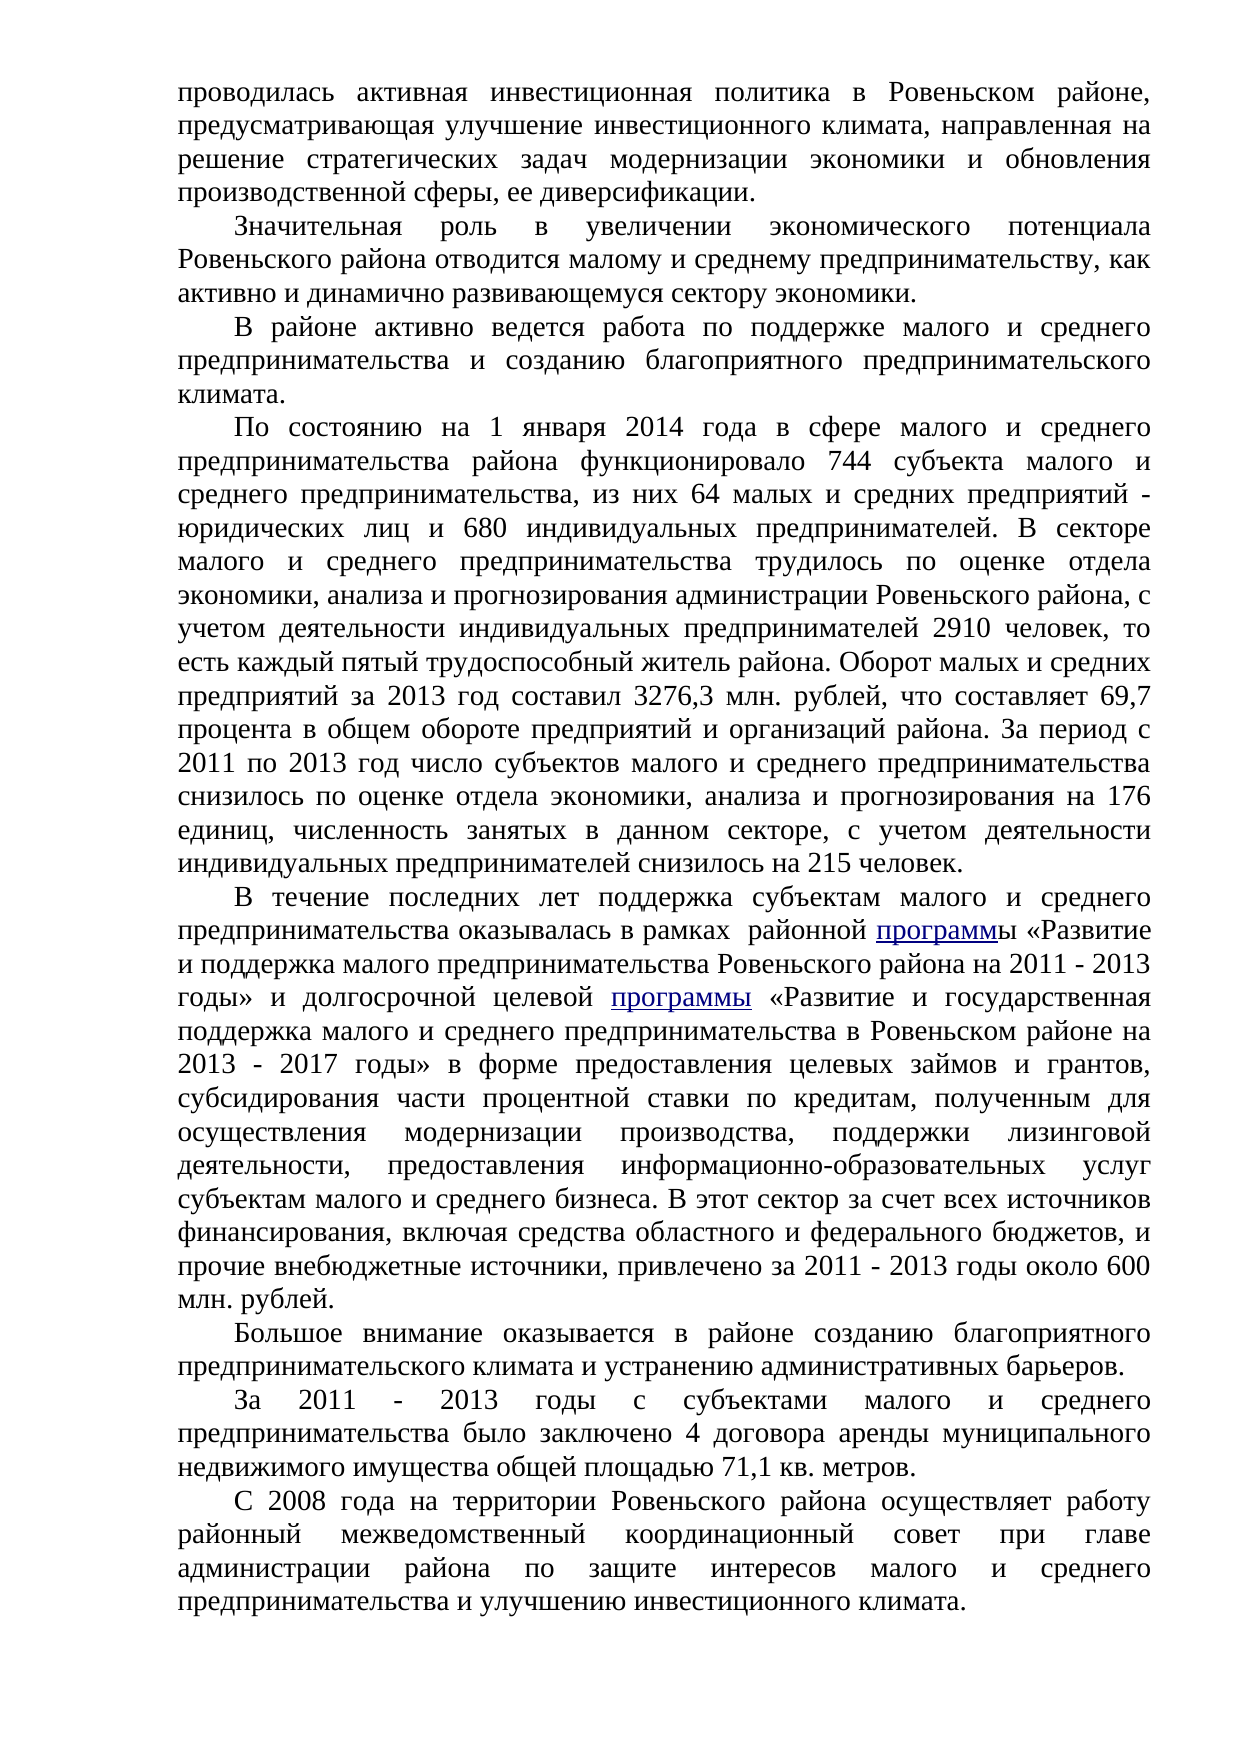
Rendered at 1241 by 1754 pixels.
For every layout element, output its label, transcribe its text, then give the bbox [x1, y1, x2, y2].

text В районе активно ведется работа по поддержке малого и среднего предпринимательства и созданию благоприятного предпринимательского климата. [177, 309, 1152, 409]
text По состоянию на 1 января 2014 года в сфере малого и среднего предпринимательства района функционировало 744 субъекта малого и среднего предпринимательства, из них 64 малых и средних предприятий - юридических лиц и 680 индивидуальных предпринимателей. В секторе малого и среднего предпринимательства трудилось по оценке отдела экономики, анализа и прогнозирования администрации Ровеньского района, с учетом деятельности индивидуальных предпринимателей 2910 человек, то есть каждый пятый трудоспособный житель района. Оборот малых и средних предприятий за 2013 год составил 3276,3 млн. рублей, что составляет 69,7 процента в общем обороте предприятий и организаций района. За период с 2011 по 2013 год число субъектов малого и среднего предпринимательства снизилось по оценке отдела экономики, анализа и прогнозирования на 176 единиц, численность занятых в данном секторе, с учетом деятельности индивидуальных предпринимателей снизилось на 215 человек. [177, 409, 1152, 879]
text За 2011 - 2013 годы с субъектами малого и среднего предпринимательства было заключено 4 договора аренды муниципального недвижимого имущества общей площадью 71,1 кв. метров. [177, 1382, 1152, 1483]
text В течение последних лет поддержка субъектам малого и среднего предпринимательства оказывалась в рамках районной программы «Развитие и поддержка малого предпринимательства Ровеньского района на 2011 - 2013 годы» и долгосрочной целевой программы «Развитие и государственная поддержка малого и среднего предпринимательства в Ровеньском районе на 2013 - 2017 годы» в форме предоставления целевых займов и грантов, субсидирования части процентной ставки по кредитам, полученным для осуществления модернизации производства, поддержки лизинговой деятельности, предоставления информационно-образовательных услуг субъектам малого и среднего бизнеса. В этот сектор за счет всех источников финансирования, включая средства областного и федерального бюджетов, и прочие внебюджетные источники, привлечено за 2011 - 2013 годы около 600 млн. рублей. [177, 879, 1152, 1315]
text С 2008 года на территории Ровеньского района осуществляет работу районный межведомственный координационный совет при главе администрации района по защите интересов малого и среднего предпринимательства и улучшению инвестиционного климата. [177, 1483, 1152, 1617]
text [177, 74, 1152, 208]
text Большое внимание оказывается в районе созданию благоприятного предпринимательского климата и устранению административных барьеров. [177, 1315, 1152, 1382]
text Значительная роль в увеличении экономического потенциала Ровеньского района отводится малому и среднему предпринимательству, как активно и динамично развивающемуся сектору экономики. [177, 208, 1152, 309]
